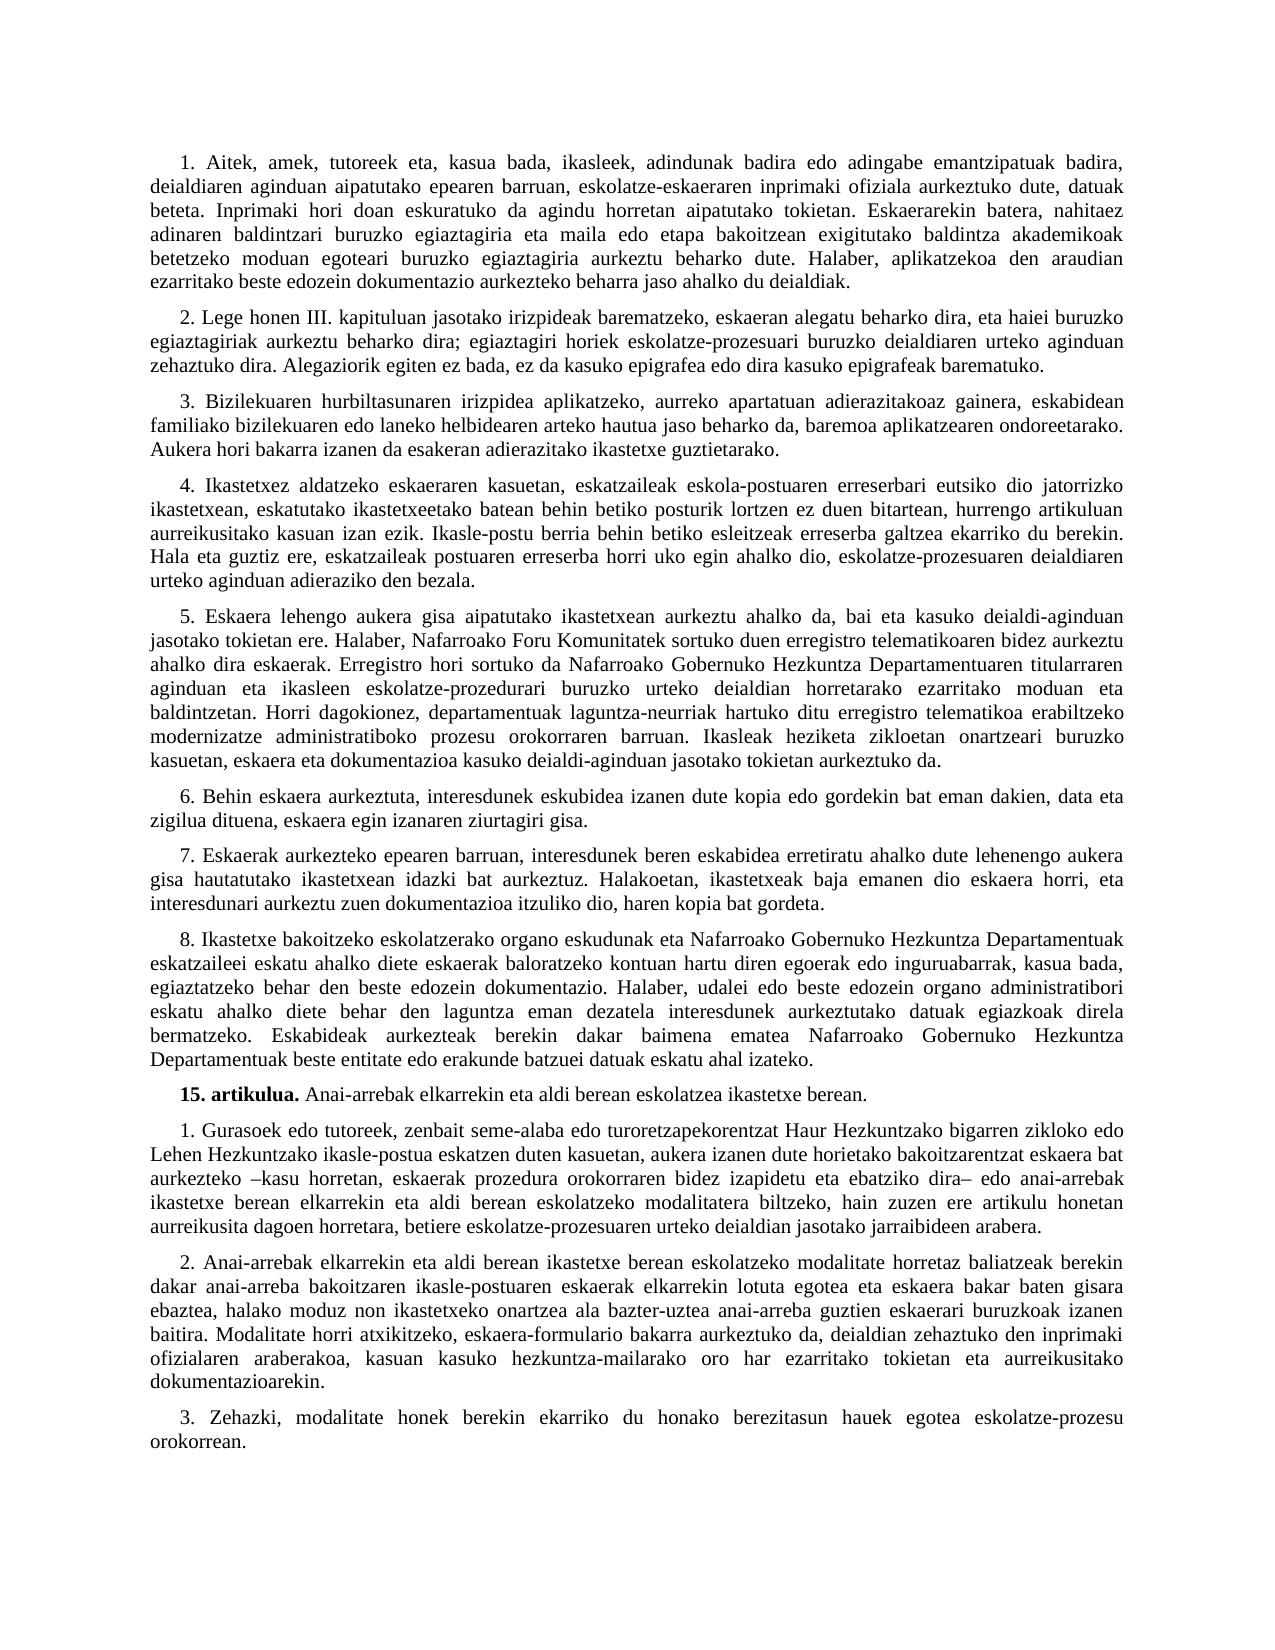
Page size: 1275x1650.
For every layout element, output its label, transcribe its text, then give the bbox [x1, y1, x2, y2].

text 1. Aitek, amek, tutoreek eta, kasua bada, ikasleek, adindunak badira edo adingabe emantzipatuak badira, deialdiaren aginduan aipatutako epearen barruan, eskolatze-eskaeraren inprimaki ofiziala aurkeztuko dute, datuak beteta. Inprimaki hori doan eskuratuko da agindu horretan aipatutako tokietan. Eskaerarekin batera, nahitaez adinaren baldintzari buruzko egiaztagiria eta maila edo etapa bakoitzean exigitutako baldintza akademikoak betetzeko moduan egoteari buruzko egiaztagiria aurkeztu beharko dute. Halaber, aplikatzekoa den araudian ezarritako beste edozein dokumentazio aurkezteko beharra jaso ahalko du deialdiak. [150, 150, 1125, 294]
text 2. Anai-arrebak elkarrekin eta aldi berean ikastetxe berean eskolatzeko modalitate horretaz baliatzeak berekin dakar anai-arreba bakoitzaren ikasle-postuaren eskaerak elkarrekin lotuta egotea eta eskaera bakar baten gisara ebaztea, halako moduz non ikastetxeko onartzea ala bazter-uztea anai-arreba guztien eskaerari buruzkoak izanen baitira. Modalitate horri atxikitzeko, eskaera-formulario bakarra aurkeztuko da, deialdian zehaztuko den inprimaki ofizialaren araberakoa, kasuan kasuko hezkuntza-mailarako oro har ezarritako tokietan eta aurreikusitako dokumentazioarekin. [150, 1250, 1125, 1394]
text 4. Ikastetxez aldatzeko eskaeraren kasuetan, eskatzaileak eskola-postuaren erreserbari eutsiko dio jatorrizko ikastetxean, eskatutako ikastetxeetako batean behin betiko posturik lortzen ez duen bitartean, hurrengo artikuluan aurreikusitako kasuan izan ezik. Ikasle-postu berria behin betiko esleitzeak erreserba galtzea ekarriko du berekin. Hala eta guztiz ere, eskatzaileak postuaren erreserba horri uko egin ahalko dio, eskolatze-prozesuaren deialdiaren urteko aginduan adieraziko den bezala. [150, 473, 1125, 593]
text 3. Zehazki, modalitate honek berekin ekarriko du honako berezitasun hauek egotea eskolatze-prozesu orokorrean. [150, 1406, 1125, 1453]
text 6. Behin eskaera aurkeztuta, interesdunek eskubidea izanen dute kopia edo gordekin bat eman dakien, data eta zigilua dituena, eskaera egin izanaren ziurtagiri gisa. [150, 784, 1125, 832]
text 15. artikulua. Anai-arrebak elkarrekin eta aldi berean eskolatzea ikastetxe berean. [150, 1083, 1125, 1107]
text 3. Bizilekuaren hurbiltasunaren irizpidea aplikatzeko, aurreko apartatuan adierazitakoaz gainera, eskabidean familiako bizilekuaren edo laneko helbidearen arteko hautua jaso beharko da, baremoa aplikatzearen ondoreetarako. Aukera hori bakarra izanen da esakeran adierazitako ikastetxe guztietarako. [150, 389, 1125, 461]
text 8. Ikastetxe bakoitzeko eskolatzerako organo eskudunak eta Nafarroako Gobernuko Hezkuntza Departamentuak eskatzaileei eskatu ahalko diete eskaerak baloratzeko kontuan hartu diren egoerak edo inguruabarrak, kasua bada, egiaztatzeko behar den beste edozein dokumentazio. Halaber, udalei edo beste edozein organo administratibori eskatu ahalko diete behar den laguntza eman dezatela interesdunek aurkeztutako datuak egiazkoak direla bermatzeko. Eskabideak aurkezteak berekin dakar baimena ematea Nafarroako Gobernuko Hezkuntza Departamentuak beste entitate edo erakunde batzuei datuak eskatu ahal izateko. [150, 927, 1125, 1071]
text 7. Eskaerak aurkezteko epearen barruan, interesdunek beren eskabidea erretiratu ahalko dute lehenengo aukera gisa hautatutako ikastetxean idazki bat aurkeztuz. Halakoetan, ikastetxeak baja emanen dio eskaera horri, eta interesdunari aurkeztu zuen dokumentazioa itzuliko dio, haren kopia bat gordeta. [150, 843, 1125, 915]
text 5. Eskaera lehengo aukera gisa aipatutako ikastetxean aurkeztu ahalko da, bai eta kasuko deialdi-aginduan jasotako tokietan ere. Halaber, Nafarroako Foru Komunitatek sortuko duen erregistro telematikoaren bidez aurkeztu ahalko dira eskaerak. Erregistro hori sortuko da Nafarroako Gobernuko Hezkuntza Departamentuaren titularraren aginduan eta ikasleen eskolatze-prozedurari buruzko urteko deialdian horretarako ezarritako moduan eta baldintzetan. Horri dagokionez, departamentuak laguntza-neurriak hartuko ditu erregistro telematikoa erabiltzeko modernizatze administratiboko prozesu orokorraren barruan. Ikasleak heziketa zikloetan onartzeari buruzko kasuetan, eskaera eta dokumentazioa kasuko deialdi-aginduan jasotako tokietan aurkeztuko da. [150, 604, 1125, 772]
text 1. Gurasoek edo tutoreek, zenbait seme-alaba edo turoretzapekorentzat Haur Hezkuntzako bigarren zikloko edo Lehen Hezkuntzako ikasle-postua eskatzen duten kasuetan, aukera izanen dute horietako bakoitzarentzat eskaera bat aurkezteko –kasu horretan, eskaerak prozedura orokorraren bidez izapidetu eta ebatziko dira– edo anai-arrebak ikastetxe berean elkarrekin eta aldi berean eskolatzeko modalitatera biltzeko, hain zuzen ere artikulu honetan aurreikusita dagoen horretara, betiere eskolatze-prozesuaren urteko deialdian jasotako jarraibideen arabera. [150, 1118, 1125, 1238]
text 2. Lege honen III. kapituluan jasotako irizpideak barematzeko, eskaeran alegatu beharko dira, eta haiei buruzko egiaztagiriak aurkeztu beharko dira; egiaztagiri horiek eskolatze-prozesuari buruzko deialdiaren urteko aginduan zehaztuko dira. Alegaziorik egiten ez bada, ez da kasuko epigrafea edo dira kasuko epigrafeak barematuko. [150, 306, 1125, 377]
